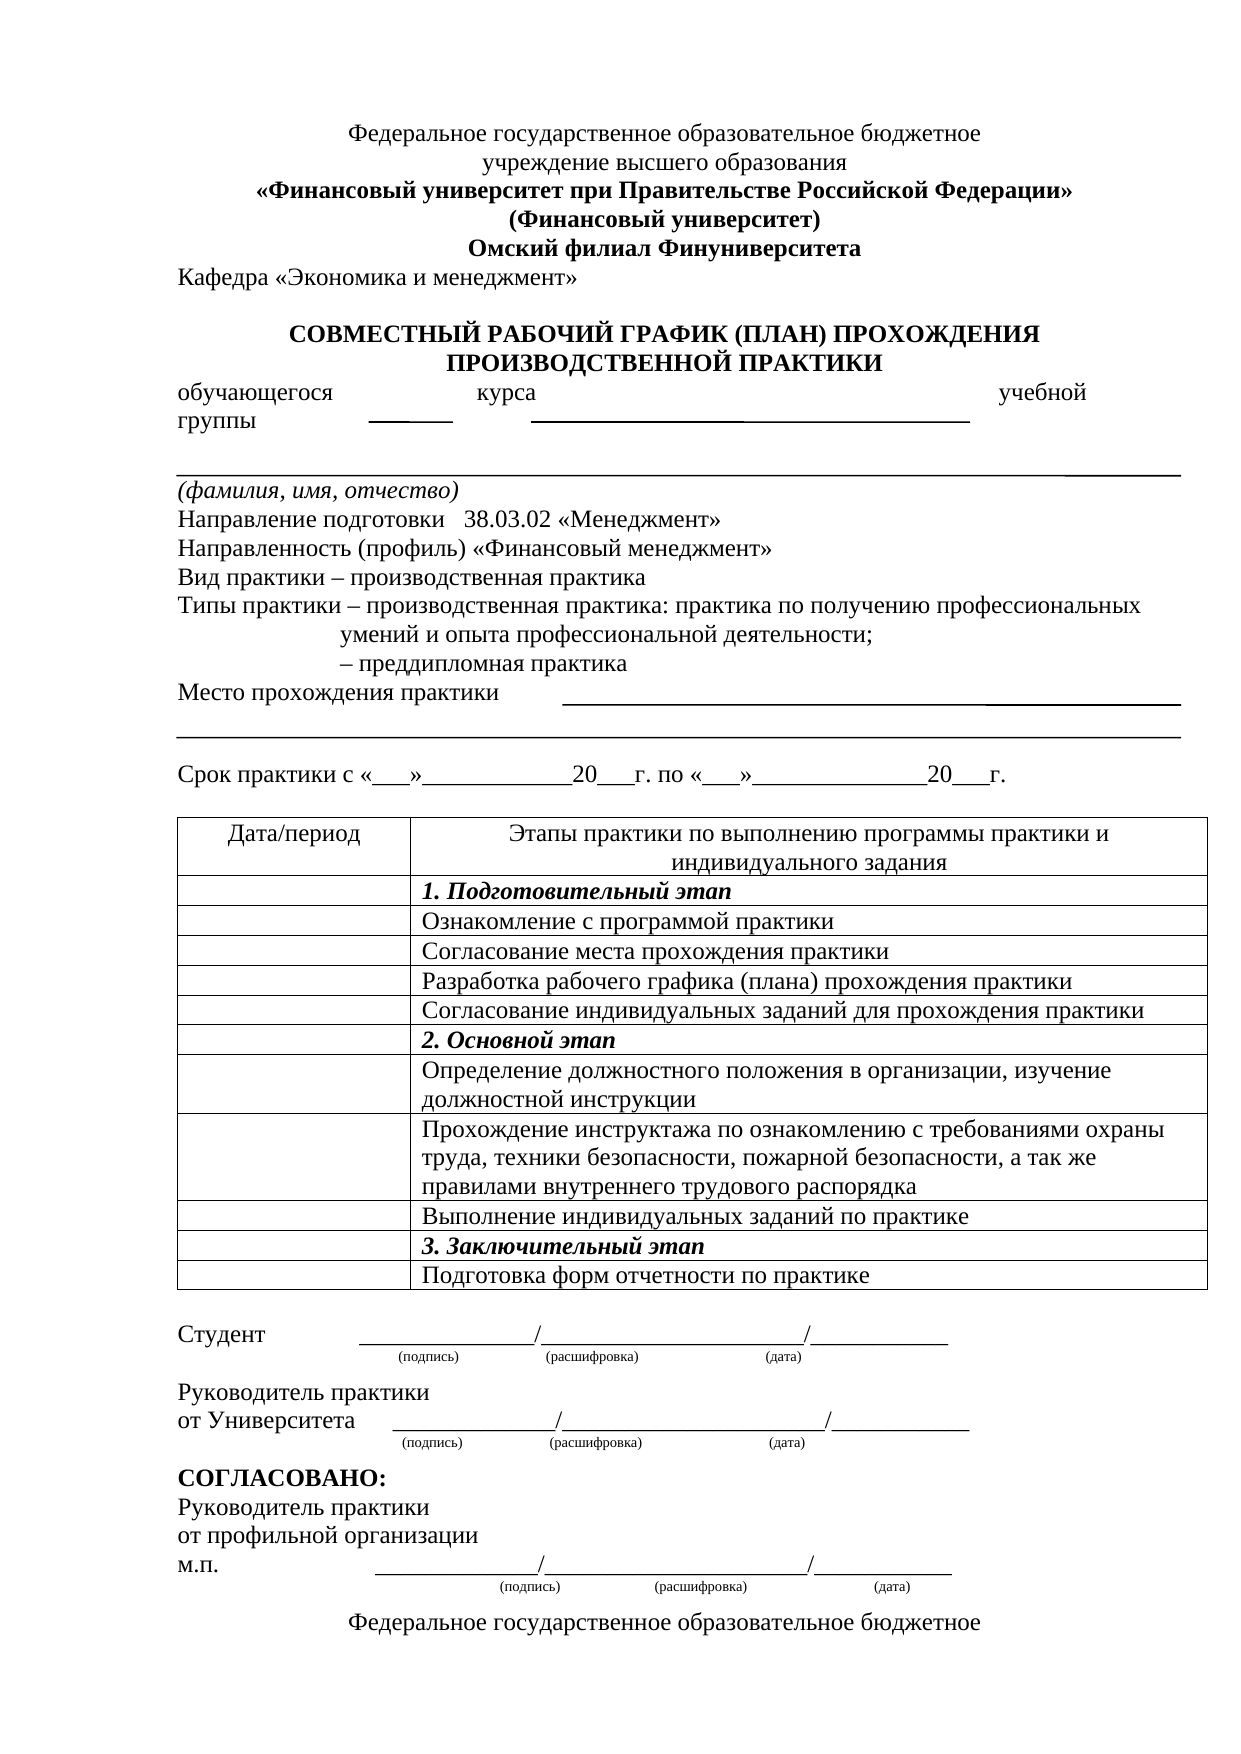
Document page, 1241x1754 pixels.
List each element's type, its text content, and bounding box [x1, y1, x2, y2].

text СОГЛАСОВАНО: [177, 1463, 1152, 1492]
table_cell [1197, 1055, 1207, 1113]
table_cell Выполнение индивидуальных заданий по практике [411, 1201, 1207, 1230]
table_cell Согласование индивидуальных заданий для прохождения практики [411, 996, 1207, 1024]
table_header Дата/период [178, 818, 410, 875]
table_cell [178, 906, 410, 935]
text Направленность (профиль) «Финансовый менеджмент» [177, 533, 1152, 562]
text (подпись) (расшифровка) (дата) [177, 1434, 1152, 1463]
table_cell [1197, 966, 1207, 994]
table_cell [178, 1261, 410, 1289]
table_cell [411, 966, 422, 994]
text (подпись) (расшифровка) (дата) [177, 1578, 1152, 1607]
table_cell [178, 1201, 410, 1230]
table_cell [178, 1025, 410, 1054]
text СОВМЕСТНЫЙ РАБОЧИЙ ГРАФИК (ПЛАН) ПРОХОЖДЕНИЯ [177, 319, 1152, 348]
text – преддипломная практика [177, 648, 1152, 677]
text обучающегося курса учебной группы [177, 377, 1152, 434]
text Кафедра «Экономика и менеджмент» [177, 262, 1152, 291]
table_cell [178, 1114, 410, 1200]
text Федеральное государственное образовательное бюджетное [177, 118, 1152, 147]
table_cell [178, 936, 410, 965]
table_cell [178, 966, 410, 994]
text учреждение высшего образования [177, 147, 1152, 176]
text Студент ______________/_____________________/___________ [177, 1319, 1152, 1348]
text (фамилия, имя, отчество) [177, 477, 1152, 504]
text от Университета _____________/_____________________/___________ [177, 1405, 1152, 1434]
text Типы практики – производственная практика: практика по получению профессиональных умений и опыта профессиональной деятельности; [177, 591, 1152, 648]
table_cell Подготовка форм отчетности по практике [411, 1261, 1207, 1289]
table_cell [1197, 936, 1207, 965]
text производственной ПРАКТИКИ [177, 348, 1152, 377]
text Место прохождения практики [177, 677, 1152, 706]
table_cell 2. Основной этап [411, 1025, 1207, 1054]
text Руководитель практики [177, 1377, 1152, 1405]
text Направление подготовки 38.03.02 «Менеджмент» [177, 504, 1152, 533]
text от профильной организации [177, 1520, 1152, 1549]
text (Финансовый университет) [177, 204, 1152, 233]
table_cell 3. Заключительный этап [411, 1231, 1207, 1259]
table_cell [178, 1231, 410, 1259]
text Вид практики – производственная практика [177, 562, 1152, 591]
table_cell [178, 876, 410, 905]
table_cell [178, 1055, 410, 1113]
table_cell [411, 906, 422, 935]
table_header Этапы практики по выполнению программы практики и индивидуального задания [411, 818, 1207, 875]
text Федеральное государственное образовательное бюджетное [177, 1607, 1152, 1635]
table_cell 1. Подготовительный этап [411, 876, 1207, 905]
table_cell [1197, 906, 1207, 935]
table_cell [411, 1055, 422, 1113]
text м.п. _____________/_____________________/___________ [177, 1549, 1152, 1578]
text Руководитель практики [177, 1492, 1152, 1520]
text (подпись) (расшифровка) (дата) [177, 1348, 1152, 1377]
text Омский филиал Финуниверситета [177, 233, 1152, 262]
text «Финансовый университет при Правительстве Российской Федерации» [177, 176, 1152, 204]
table_cell [178, 996, 410, 1024]
table_cell Прохождение инструктажа по ознакомлению с требованиями охраны труда, техники безопасности, пожарной безопасности, а так же правилами внутреннего трудового распорядка [411, 1114, 1207, 1200]
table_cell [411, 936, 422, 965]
text Срок практики с «___»____________20___г. по «___»______________20___г. [177, 759, 1152, 788]
